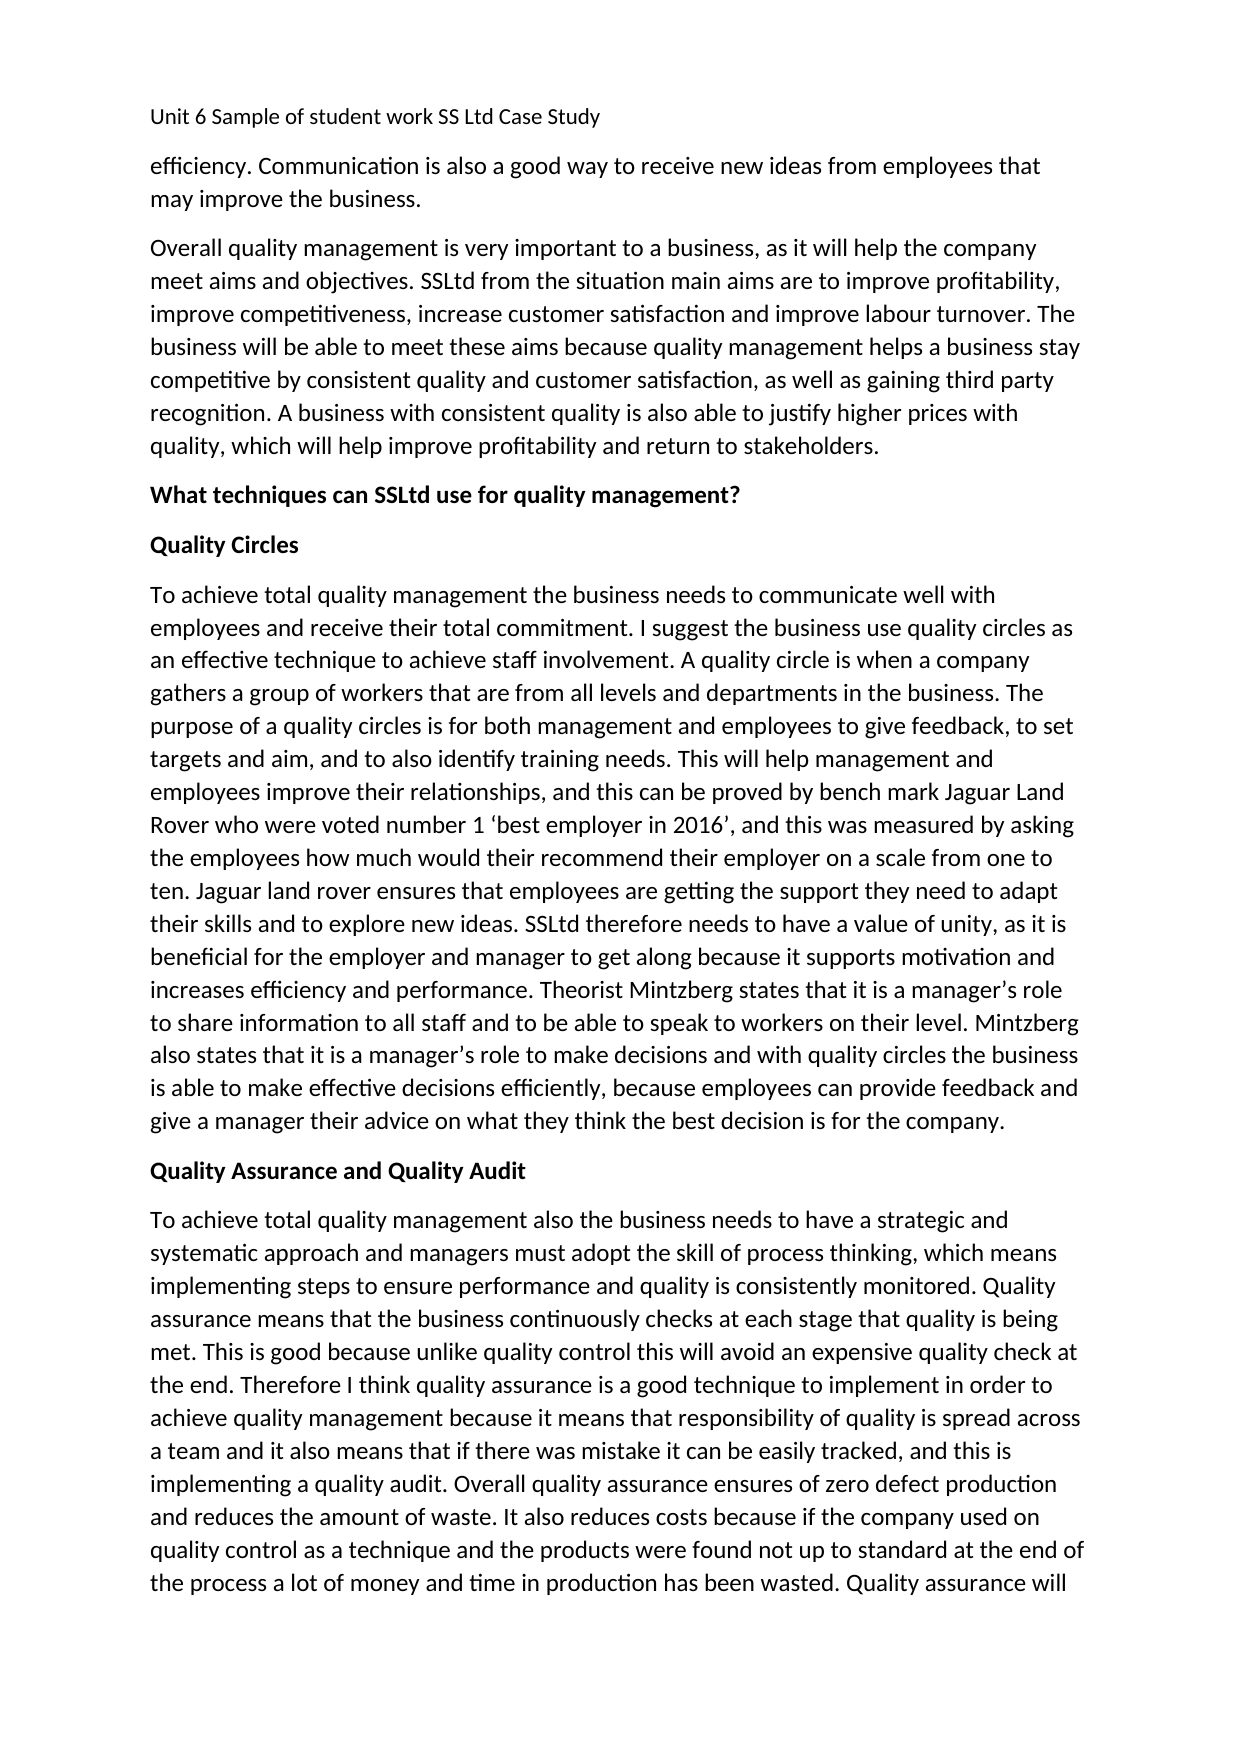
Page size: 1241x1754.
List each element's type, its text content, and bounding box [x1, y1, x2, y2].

text Overall quality management is very important to a business, as it will help the company meet aims and objectives. SSLtd from the situation main aims are to improve profitability, improve competitiveness, increase customer satisfaction and improve labour turnover. The business will be able to meet these aims because quality management helps a business stay competitive by consistent quality and customer satisfaction, as well as gaining third party recognition. A business with consistent quality is also able to justify higher prices with quality, which will help improve profitability and return to stakeholders. [150, 232, 1090, 461]
text Quality Assurance and Quality Audit [150, 1155, 1090, 1186]
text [150, 1204, 1090, 1597]
text To achieve total quality management the business needs to communicate well with employees and receive their total commitment. I suggest the business use quality circles as an effective technique to achieve staff involvement. A quality circle is when a company gathers a group of workers that are from all levels and departments in the business. The purpose of a quality circles is for both management and employees to give feedback, to set targets and aim, and to also identify training needs. This will help management and employees improve their relationships, and this can be proved by bench mark Jaguar Land Rover who were voted number 1 ‘best employer in 2016’, and this was measured by asking the employees how much would their recommend their employer on a scale from one to ten. Jaguar land rover ensures that employees are getting the support they need to adapt their skills and to explore new ideas. SSLtd therefore needs to have a value of unity, as it is beneficial for the employer and manager to get along because it supports motivation and increases efficiency and performance. Theorist Mintzberg states that it is a manager’s role to share information to all staff and to be able to speak to workers on their level. Mintzberg also states that it is a manager’s role to make decisions and with quality circles the business is able to make effective decisions efficiently, because employees can provide feedback and give a manager their advice on what they think the best decision is for the company. [150, 579, 1090, 1136]
text What techniques can SSLtd use for quality management? [150, 479, 1090, 510]
text Quality Circles [150, 529, 1090, 560]
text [150, 150, 1090, 213]
